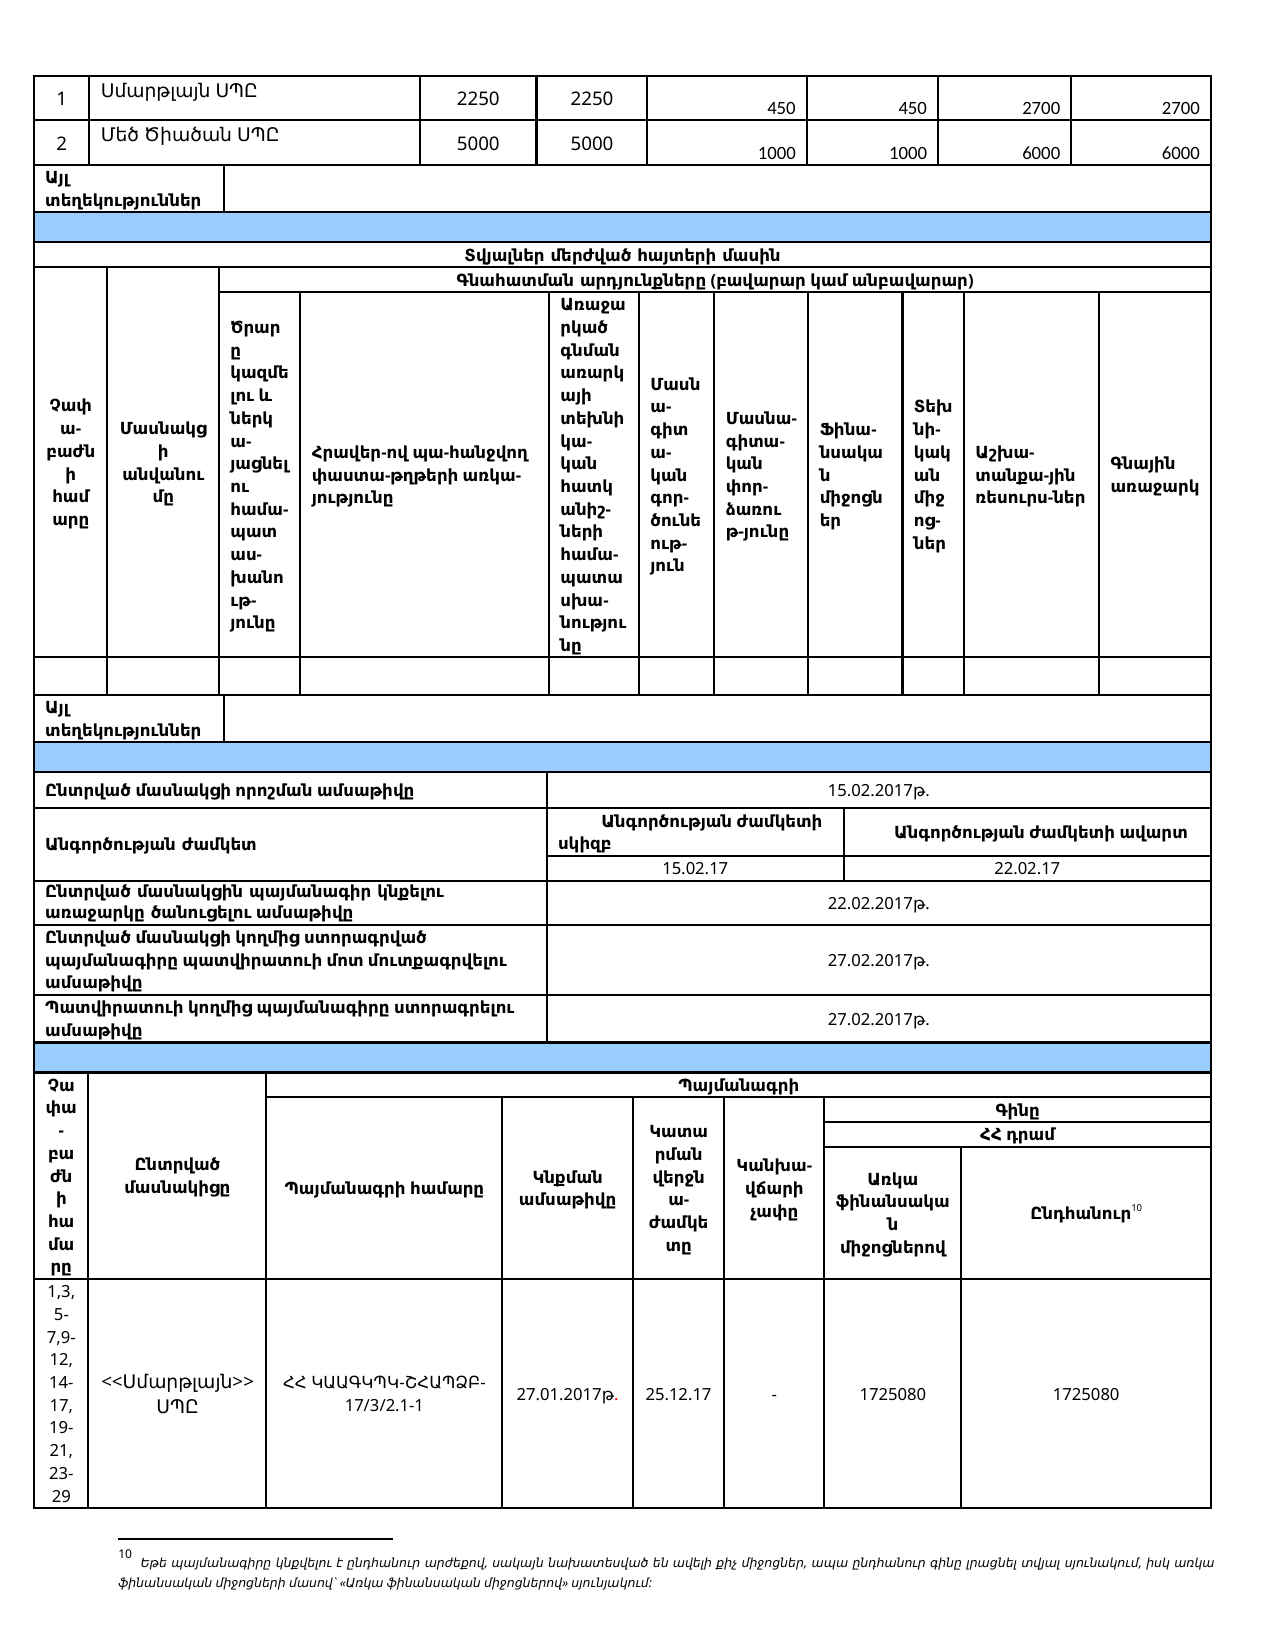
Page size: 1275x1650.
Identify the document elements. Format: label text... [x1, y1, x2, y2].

table_cell 27.02.2017թ. [548, 996, 1210, 1041]
table_cell [35, 658, 106, 693]
table_cell 15.02.17 [548, 857, 843, 879]
table_cell [35, 1044, 1210, 1071]
table_cell [904, 658, 963, 693]
table_cell Գնահատման արդյունքները (բավարար կամ անբավարար) [220, 268, 1210, 291]
table_cell [35, 213, 1210, 241]
table_cell Աշխա-տանքա-յին ռեսուրս-ներ [965, 293, 1098, 656]
table_cell [220, 658, 299, 693]
table_cell 1,3,5-7,9-12,14-17,19-21,23-29 [35, 1280, 87, 1507]
table_cell 5000 [421, 121, 535, 164]
table_cell Կանխա-վճարի չափը [725, 1098, 823, 1278]
table_cell Տեխնի-կական միջոց-ներ [904, 293, 963, 656]
table_cell Այլ տեղեկություններ [35, 166, 223, 211]
table_cell [35, 743, 1210, 771]
table_cell <<Սմարթլայն>> ՍՊԸ [89, 1280, 265, 1507]
table_cell 450 [808, 77, 937, 119]
table_cell Մասնակցի անվանումը [108, 268, 218, 656]
table_cell Ծրարը կազմելու և ներկա-յացնելու համա-պատաս-խանութ-յունը [220, 293, 299, 656]
table_cell 5000 [538, 121, 646, 164]
table_cell 6000 [939, 121, 1070, 164]
table_cell 27.01.2017թ. [503, 1280, 632, 1507]
table_cell Ընտրված մասնակցի կողմից ստորագրված պայմանագիրը պատվիրատուի մոտ մուտքագրվելու ամսաթիվը [35, 926, 546, 994]
table_cell 1725080 [825, 1280, 960, 1507]
table_cell Ֆինա-նսական միջոցներ [809, 293, 901, 656]
table_cell Ընտրված մասնակցի որոշման ամսաթիվը [35, 773, 546, 807]
table_cell Առկա ֆինանսական միջոցներով [825, 1148, 960, 1278]
table_cell [550, 658, 638, 693]
table_cell 450 [648, 77, 806, 119]
table_cell Կնքման ամսաթիվը [503, 1098, 632, 1278]
table_cell Առաջարկած գնման առարկայի տեխնիկա-կան հատկանիշ-ների համա-պատասխա-նությունը [550, 293, 638, 656]
table_cell 1 [35, 77, 88, 119]
table_cell Պատվիրատուի կողմից պայմանագիրը ստորագրելու ամսաթիվը [35, 996, 546, 1041]
table_cell [301, 658, 548, 693]
table_cell Չափա-բաժնի համարը [35, 1074, 87, 1278]
table_cell Անգործության ժամկետ [35, 809, 546, 879]
table_cell Գինը [825, 1098, 1210, 1121]
table_cell 25.12.17 [634, 1280, 723, 1507]
table_cell 2250 [421, 77, 535, 119]
table_cell Մասնա-գիտա-կան գոր-ծունեութ-յուն [640, 293, 713, 656]
table_cell [1100, 658, 1210, 693]
table_cell ՀՀ դրամ [825, 1123, 1210, 1146]
table_cell 1725080 [962, 1280, 1210, 1507]
table_cell [809, 658, 901, 693]
table_cell 2250 [538, 77, 646, 119]
table_cell Հրավեր-ով պա-հանջվող փաստա-թղթերի առկա-յությունը [301, 293, 548, 656]
table_cell Մեծ Ծիածան ՍՊԸ [90, 121, 419, 164]
table_cell 15.02.2017թ. [548, 773, 1210, 807]
table_cell Այլ տեղեկություններ [35, 696, 223, 741]
table_cell Ընտրված մասնակիցը [89, 1074, 265, 1278]
table_cell Սմարթլայն ՍՊԸ [90, 77, 419, 119]
table_cell 6000 [1072, 121, 1210, 164]
table_cell Տվյալներ մերժված հայտերի մասին [35, 243, 1210, 266]
table_cell [108, 658, 218, 693]
table_cell Պայմանագրի [267, 1074, 1210, 1096]
table_cell Գնային առաջարկ [1100, 293, 1210, 656]
table_cell Կատարման վերջնա-ժամկետը [634, 1098, 723, 1278]
table_cell [225, 166, 1210, 211]
table_cell 1000 [648, 121, 806, 164]
table_cell 2700 [939, 77, 1070, 119]
table_cell - [725, 1280, 823, 1507]
table_cell 27.02.2017թ. [548, 926, 1210, 994]
table_cell 2700 [1072, 77, 1210, 119]
table_cell [640, 658, 713, 693]
table_cell [715, 658, 807, 693]
table_cell Անգործության ժամկետի սկիզբ [548, 809, 843, 855]
table_cell 1000 [808, 121, 937, 164]
table_cell Չափա-բաժնի համարը [35, 268, 106, 656]
table_cell 22.02.17 [845, 857, 1210, 879]
table_cell 22.02.2017թ. [548, 882, 1210, 924]
table_cell Ընտրված մասնակցին պայմանագիր կնքելու առաջարկը ծանուցելու ամսաթիվը [35, 882, 546, 924]
table_cell [965, 658, 1098, 693]
table_cell Մասնա-գիտա-կան փոր-ձառութ-յունը [715, 293, 807, 656]
table_cell Ընդհանուր [962, 1148, 1210, 1278]
table_cell [225, 696, 1210, 741]
table_cell ՀՀ ԿԱԱԳԿՊԿ-ՇՀԱՊՁԲ-17/3/2.1-1 [267, 1280, 501, 1507]
table_cell 2 [35, 121, 88, 164]
table_cell Անգործության ժամկետի ավարտ [845, 809, 1210, 855]
table_cell Պայմանագրի համարը [267, 1098, 501, 1278]
